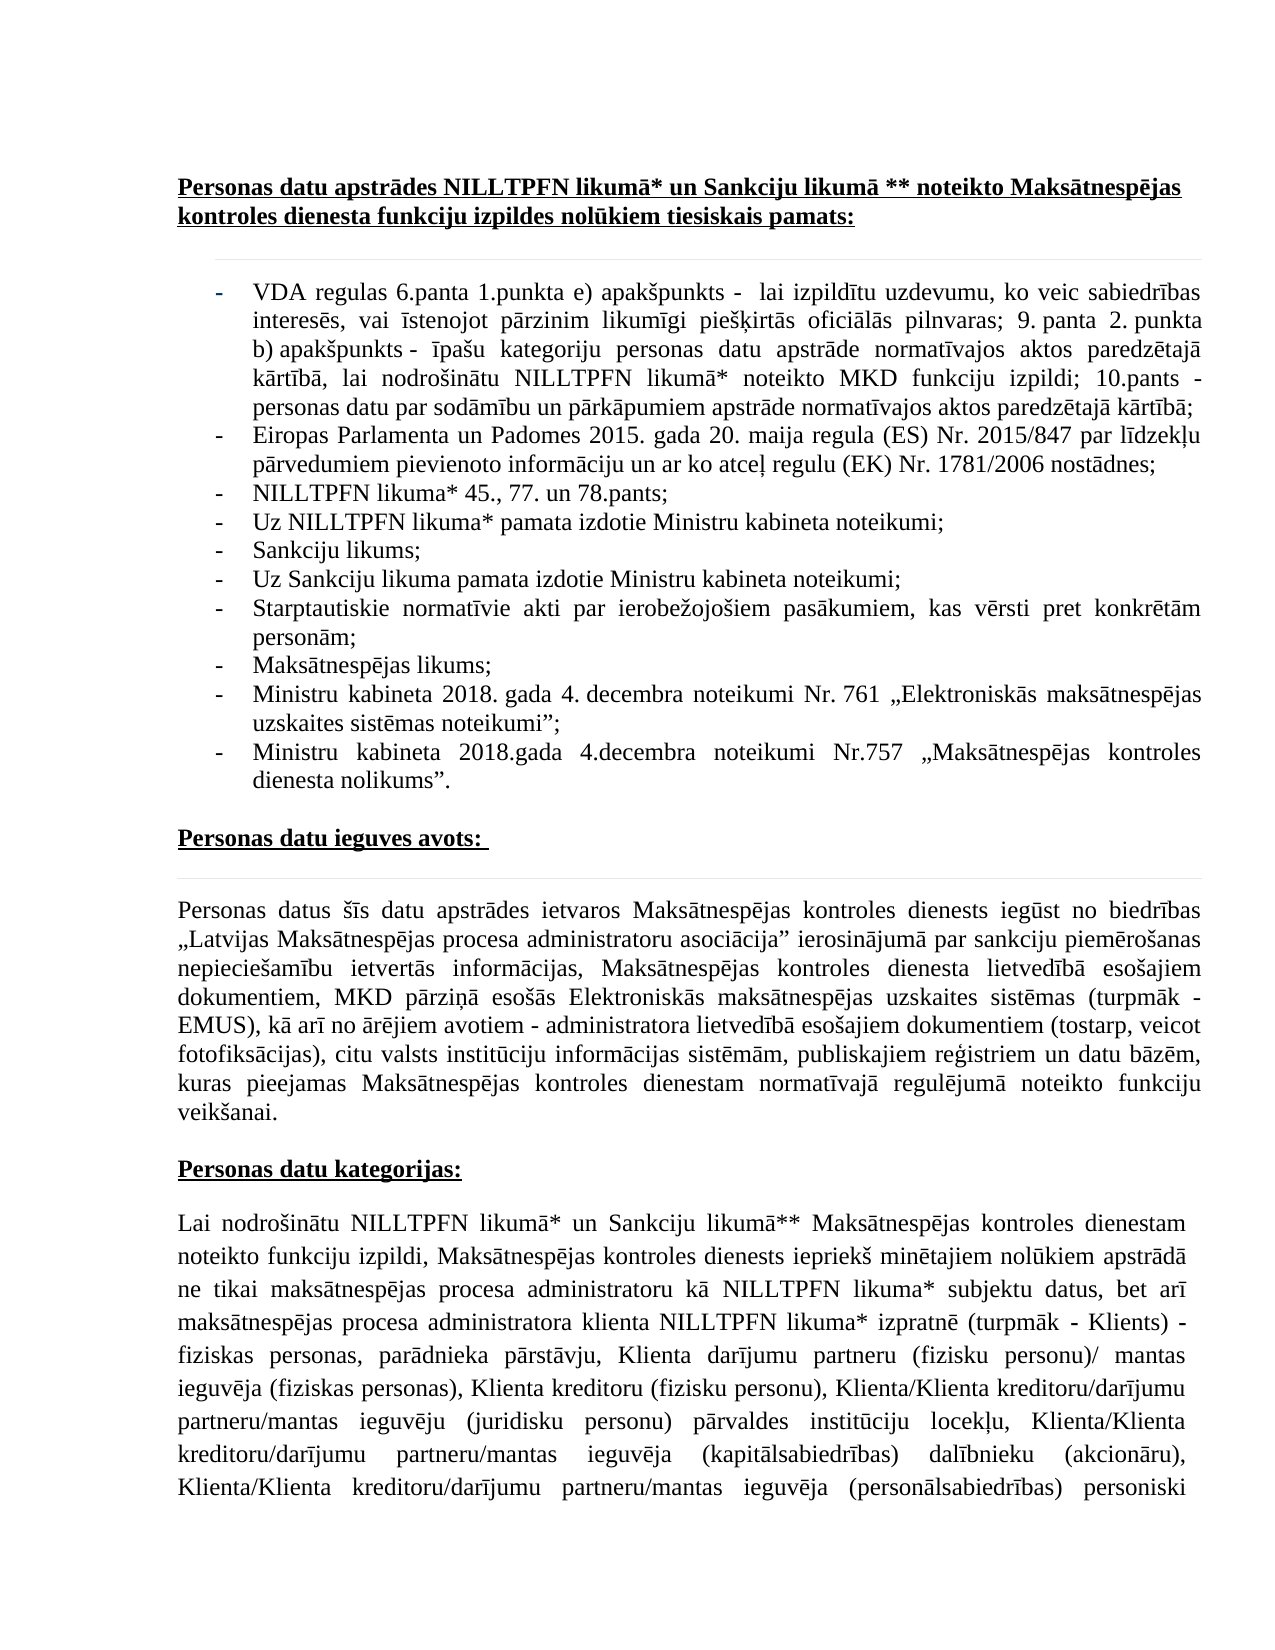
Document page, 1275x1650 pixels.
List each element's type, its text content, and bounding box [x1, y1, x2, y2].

list VDA regulas 6.panta 1.punkta e) apakšpunkts - lai izpildītu uzdevumu, ko veic sabiedrības interesēs, vai īstenojot pārzinim likumīgi piešķirtās oficiālās pilnvaras; 9. panta 2. punkta b) apakšpunkts - īpašu kategoriju personas datu apstrāde normatīvajos aktos paredzētajā kārtībā, lai nodrošinātu NILLTPFN likumā* noteikto MKD funkciju izpildi; 10.pants - personas datu par sodāmību un pārkāpumiem apstrāde normatīvajos aktos paredzētajā kārtībā; [215, 260, 1202, 402]
list Ministru kabineta 2018. gada 4. decembra noteikumi Nr. 761 „Elektroniskās maksātnespējas uzskaites sistēmas noteikumi”; [215, 661, 1202, 719]
text Personas datu kategorijas: [177, 1154, 1186, 1183]
list Ministru kabineta 2018.gada 4.decembra noteikumi Nr.757 „Maksātnespējas kontroles dienesta nolikums”. [215, 719, 1202, 794]
list Starptautiskie normatīvie akti par ierobežojošiem pasākumiem, kas vērsti pret konkrētām personām; [215, 575, 1202, 632]
list Sankciju likums; [215, 517, 1202, 546]
list Eiropas Parlamenta un Padomes 2015. gada 20. maija regula (ES) Nr. 2015/847 par līdzekļu pārvedumiem pievienoto informāciju un ar ko atceļ regulu (EK) Nr. 1781/2006 nostādnes; [215, 402, 1202, 460]
text Personas datus šīs datu apstrādes ietvaros Maksātnespējas kontroles dienests iegūst no biedrības „Latvijas Maksātnespējas procesa administratoru asociācija” ierosinājumā par sankciju piemērošanas nepieciešamību ietvertās informācijas, Maksātnespējas kontroles dienesta lietvedībā esošajiem dokumentiem, MKD pārziņā esošās Elektroniskās maksātnespējas uzskaites sistēmas (turpmāk - EMUS), kā arī no ārējiem avotiem - administratora lietvedībā esošajiem dokumentiem (tostarp, veicot fotofiksācijas), citu valsts institūciju informācijas sistēmām, publiskajiem reģistriem un datu bāzēm, kuras pieejamas Maksātnespējas kontroles dienestam normatīvajā regulējumā noteikto funkciju veikšanai. [177, 879, 1202, 1107]
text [177, 1208, 1186, 1501]
list NILLTPFN likuma* 45., 77. un 78.pants; [215, 460, 1202, 489]
text Personas datu apstrādes NILLTPFN likumā* un Sankciju likumā ** noteikto Maksātnespējas kontroles dienesta funkciju izpildes nolūkiem tiesiskais pamats: [177, 172, 1186, 229]
text Personas datu ieguves avots: [177, 823, 1186, 852]
list Maksātnespējas likums; [215, 632, 1202, 661]
list Uz Sankciju likuma pamata izdotie Ministru kabineta noteikumi; [215, 546, 1202, 575]
list Uz NILLTPFN likuma* pamata izdotie Ministru kabineta noteikumi; [215, 489, 1202, 517]
